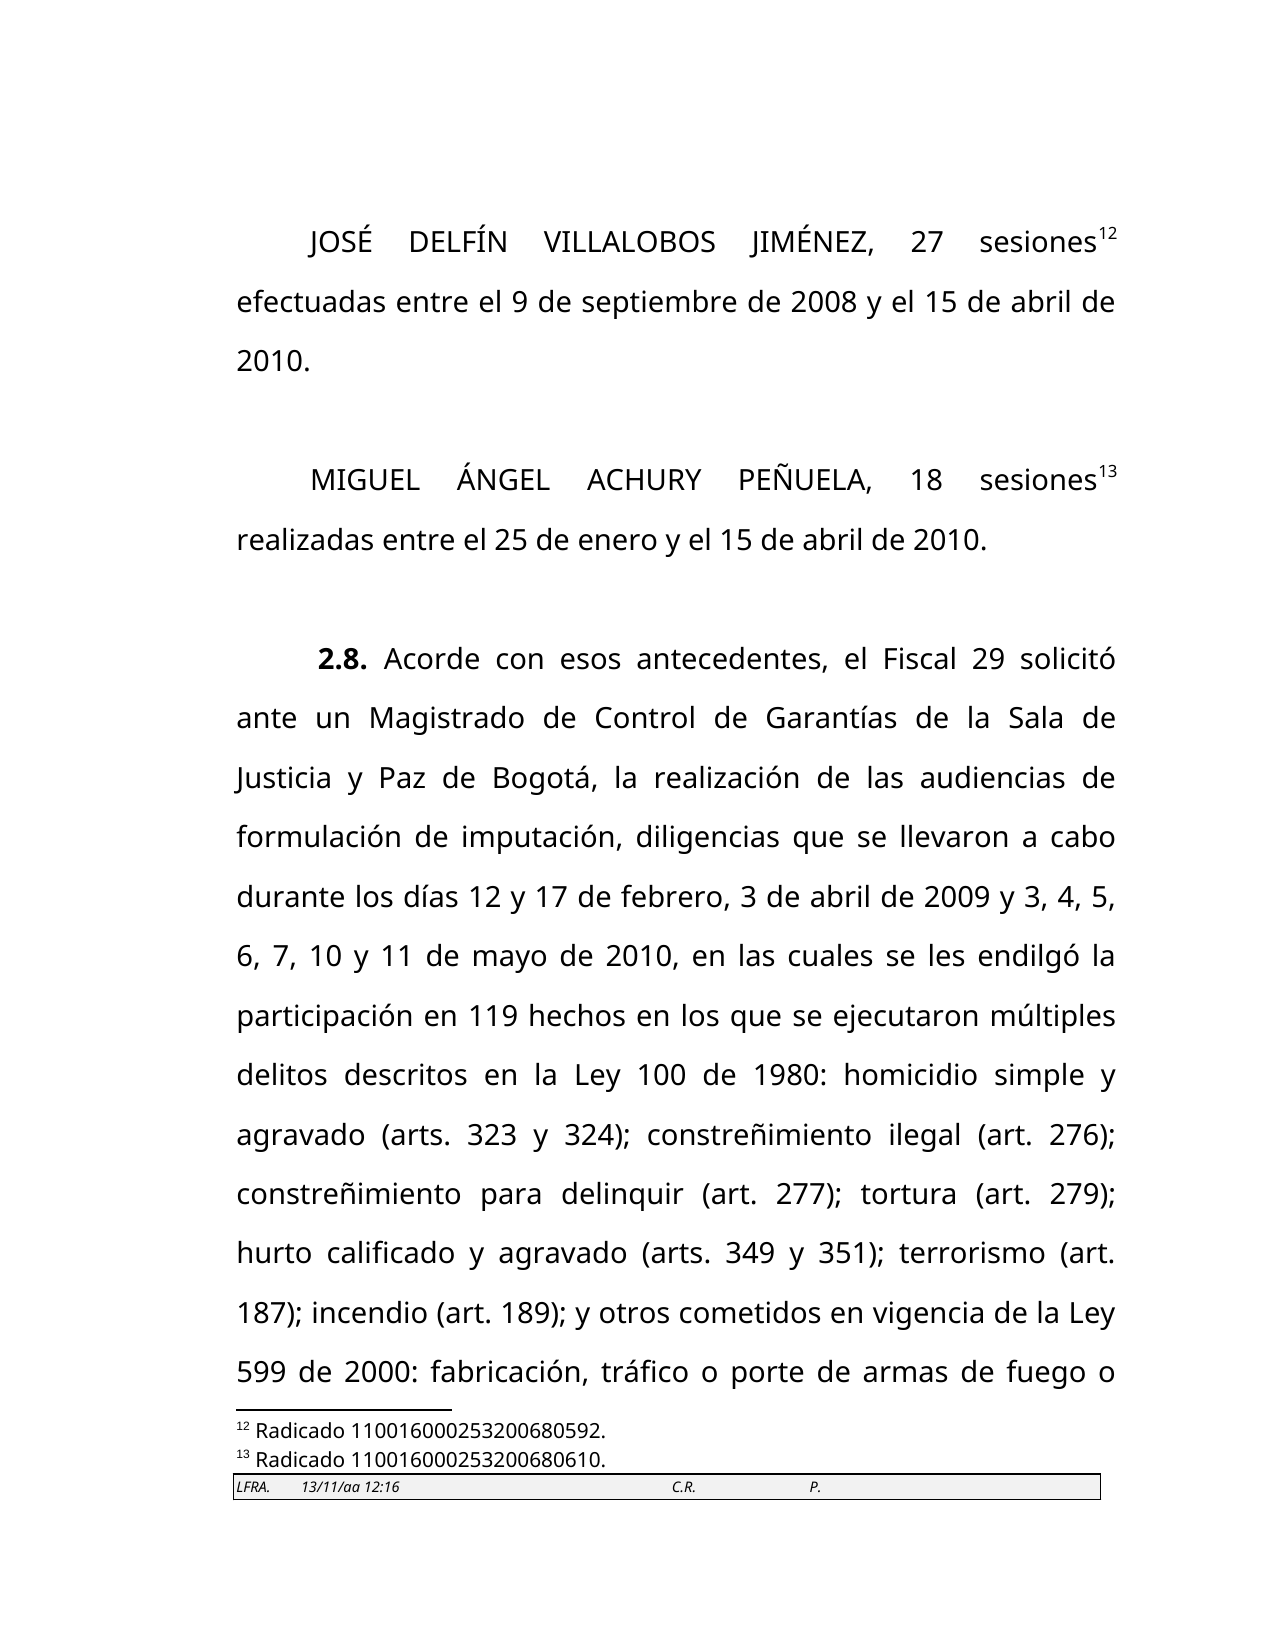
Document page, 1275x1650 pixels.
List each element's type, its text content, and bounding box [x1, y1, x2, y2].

text JOSÉ DELFÍN VILLALOBOS JIMÉNEZ, 27 sesiones efectuadas entre el 9 de septiembre de 2008 y el 15 de abril de 2010. [236, 222, 1117, 380]
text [236, 638, 1117, 1391]
text MIGUEL ÁNGEL ACHURY PEÑUELA, 18 sesiones realizadas entre el 25 de enero y el 15 de abril de 2010. [236, 459, 1117, 559]
